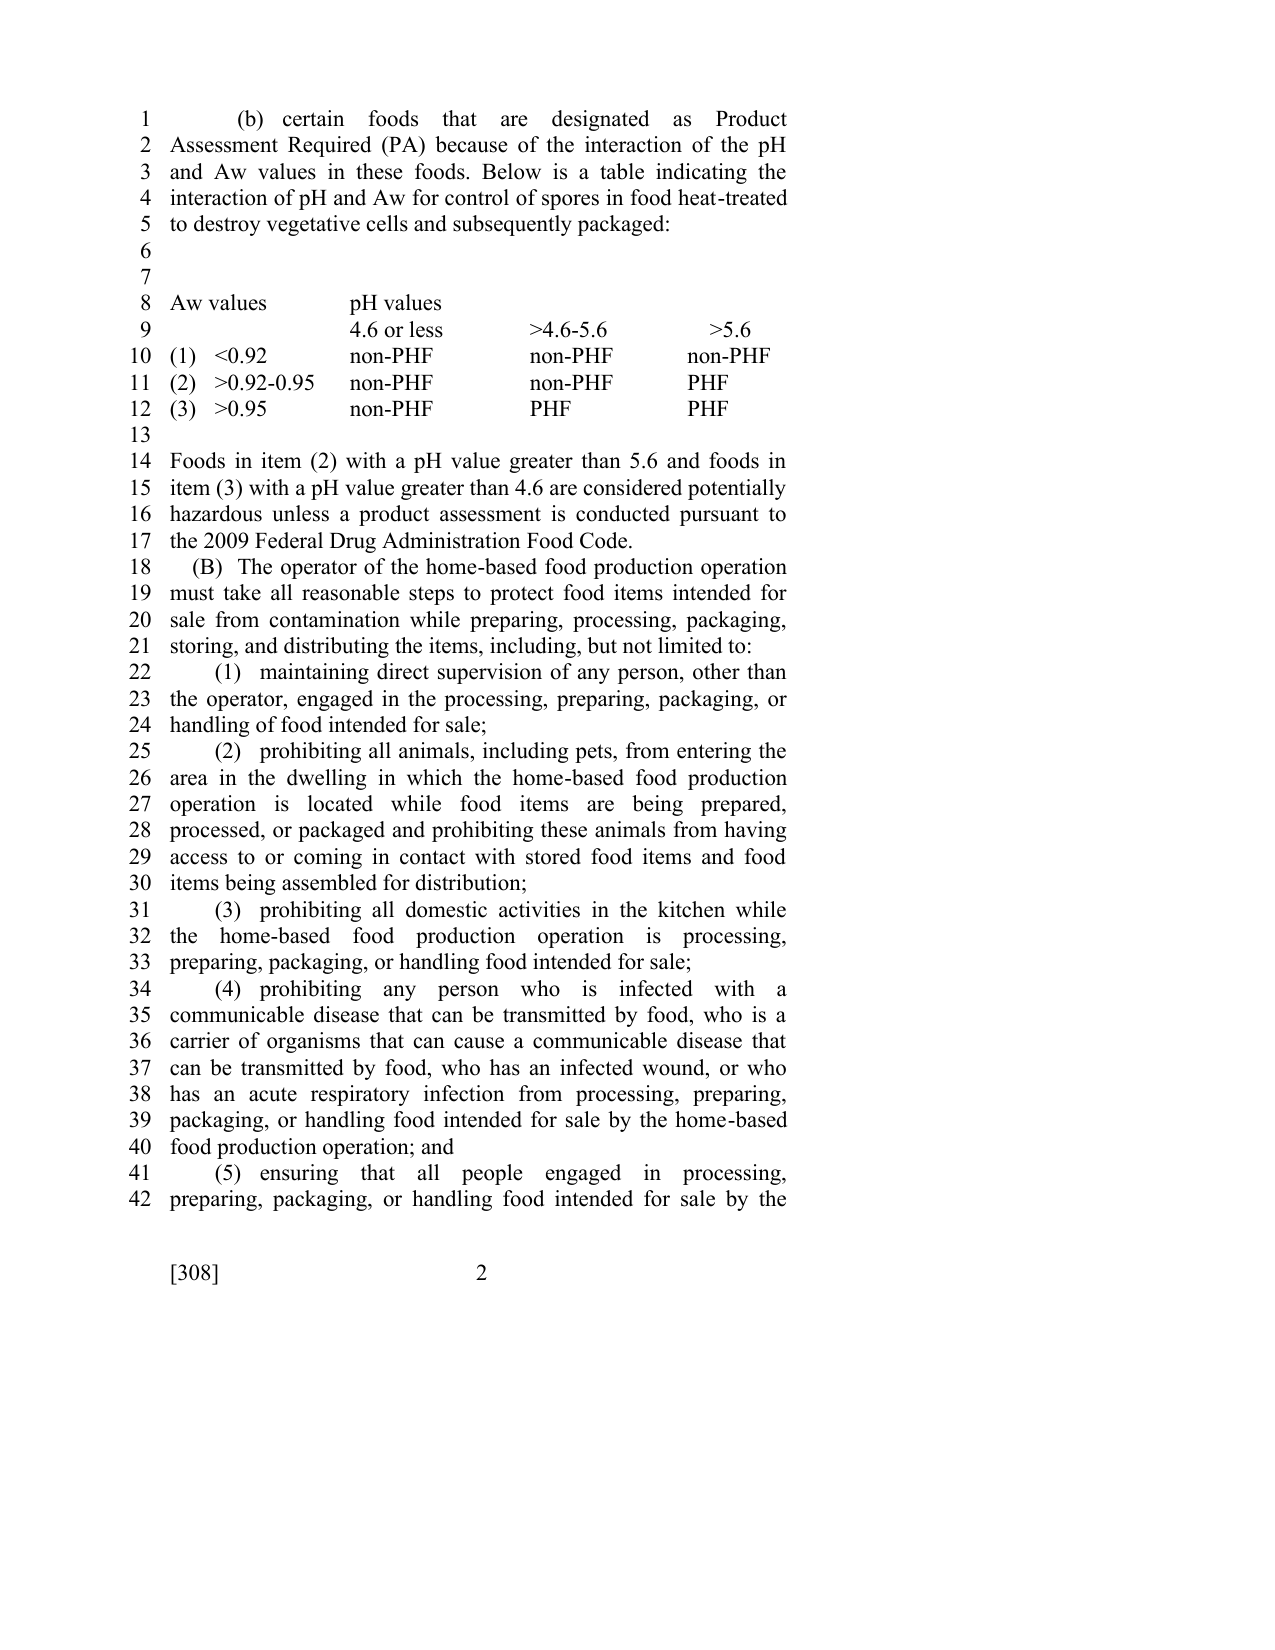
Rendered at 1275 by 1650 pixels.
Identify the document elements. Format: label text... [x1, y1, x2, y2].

text (4) prohibiting any person who is infected with a communicable disease that can be transmitted by food, who is a carrier of organisms that can cause a communicable disease that can be transmitted by food, who has an infected wound, or who has an acute respiratory infection from processing, preparing, packaging, or handling food intended for sale by the home-based food production operation; and [169, 975, 787, 1159]
text Aw values pH values [169, 289, 787, 316]
text (1) <0.92 non-PHF non-PHF non-PHF [169, 342, 787, 368]
text Foods in item (2) with a pH value greater than 5.6 and foods in item (3) with a pH value greater than 4.6 are considered potentially hazardous unless a product assessment is conducted pursuant to the 2009 Federal Drug Administration Food Code. [169, 448, 787, 553]
text (B) The operator of the home-based food production operation must take all reasonable steps to protect food items intended for sale from contamination while preparing, processing, packaging, storing, and distributing the items, including, but not limited to: [169, 553, 787, 658]
text (2) >0.92-0.95 non-PHF non-PHF PHF [169, 368, 787, 395]
text (1) maintaining direct supervision of any person, other than the operator, engaged in the processing, preparing, packaging, or handling of food intended for sale; [169, 658, 787, 737]
text 4.6 or less >4.6-5.6 >5.6 [169, 316, 787, 342]
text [169, 1159, 787, 1212]
text (3) prohibiting all domestic activities in the kitchen while the home-based food production operation is processing, preparing, packaging, or handling food intended for sale; [169, 896, 787, 975]
text (b) certain foods that are designated as Product Assessment Required (PA) because of the interaction of the pH and Aw values in these foods. Below is a table indicating the interaction of pH and Aw for control of spores in food heat-treated to destroy vegetative cells and subsequently packaged: [169, 105, 787, 237]
text (3) >0.95 non-PHF PHF PHF [169, 395, 787, 421]
text (2) prohibiting all animals, including pets, from entering the area in the dwelling in which the home-based food production operation is located while food items are being prepared, processed, or packaged and prohibiting these animals from having access to or coming in contact with stored food items and food items being assembled for distribution; [169, 737, 787, 896]
